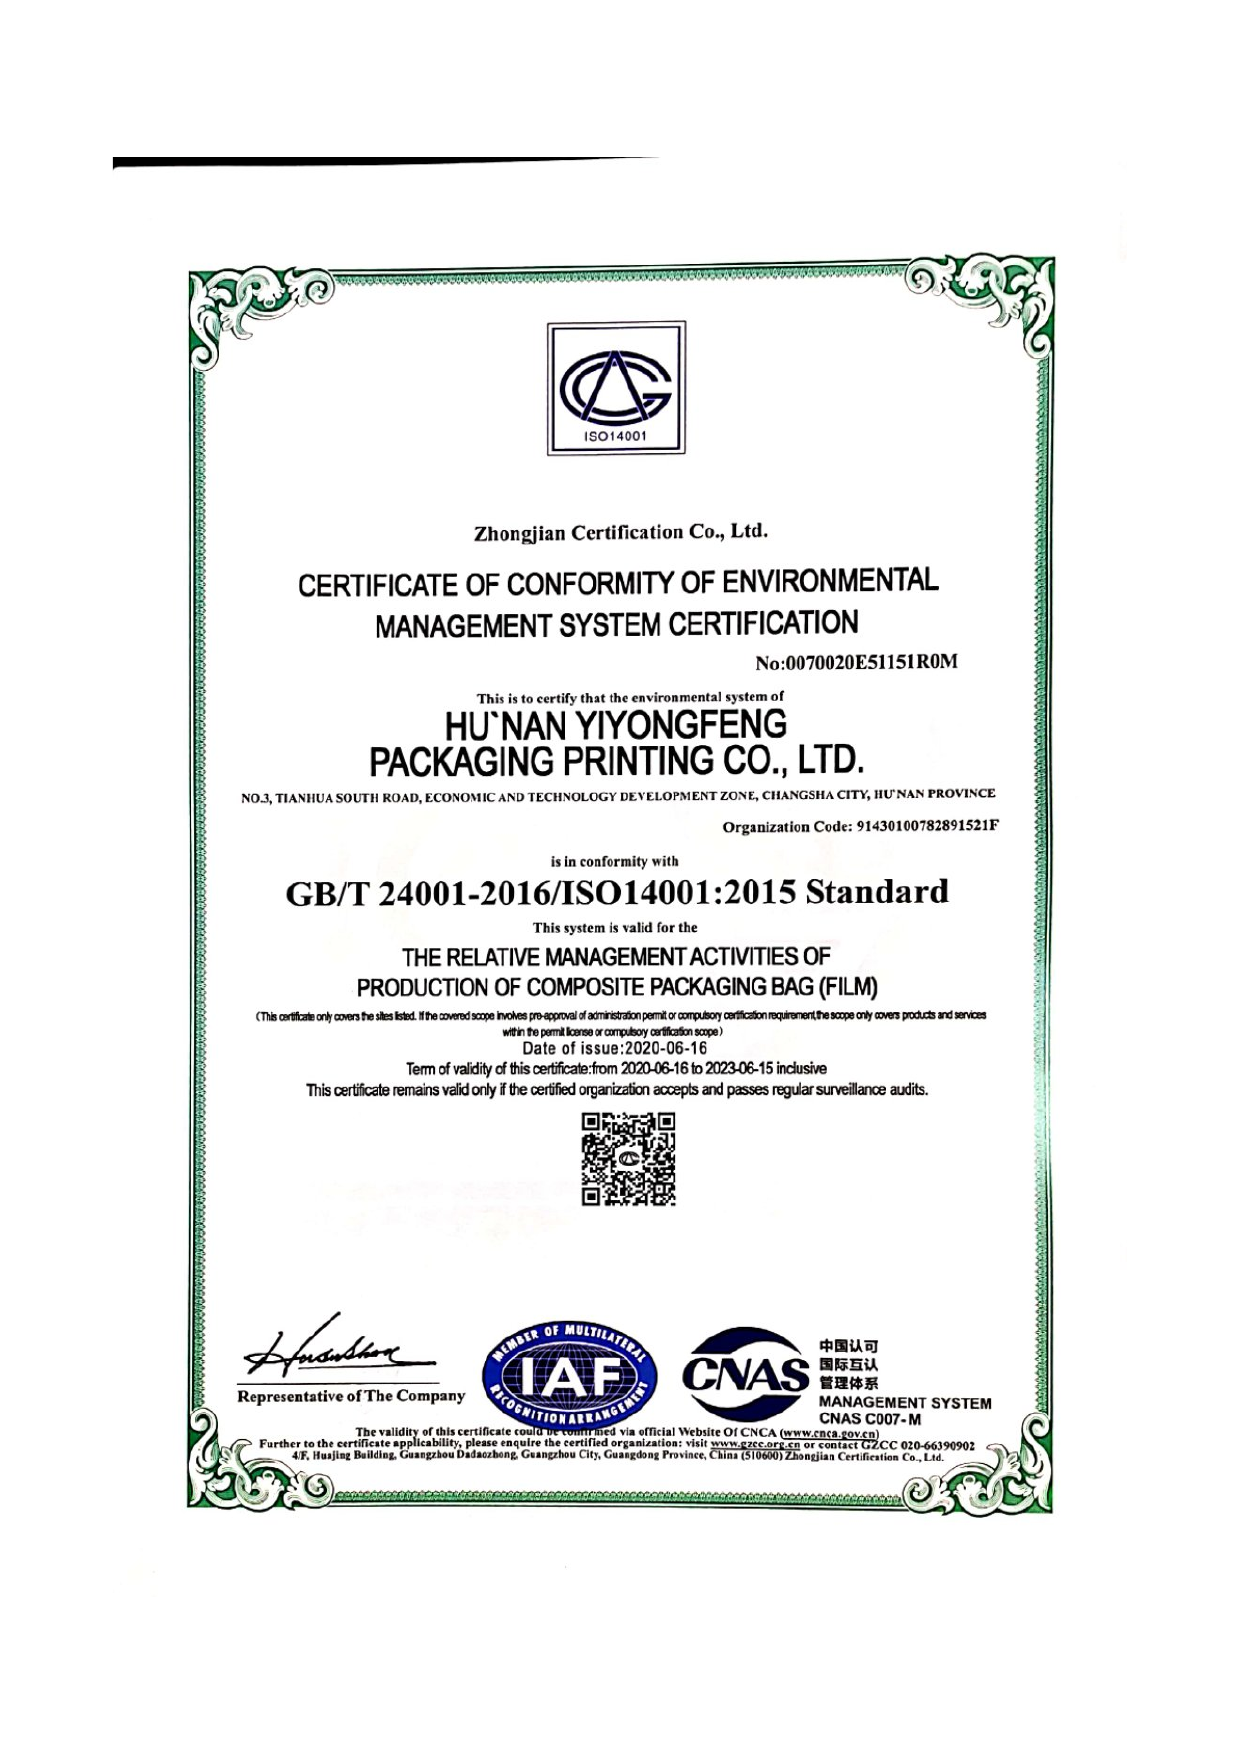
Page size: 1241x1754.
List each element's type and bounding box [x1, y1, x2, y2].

picture [112, 157, 1127, 1597]
